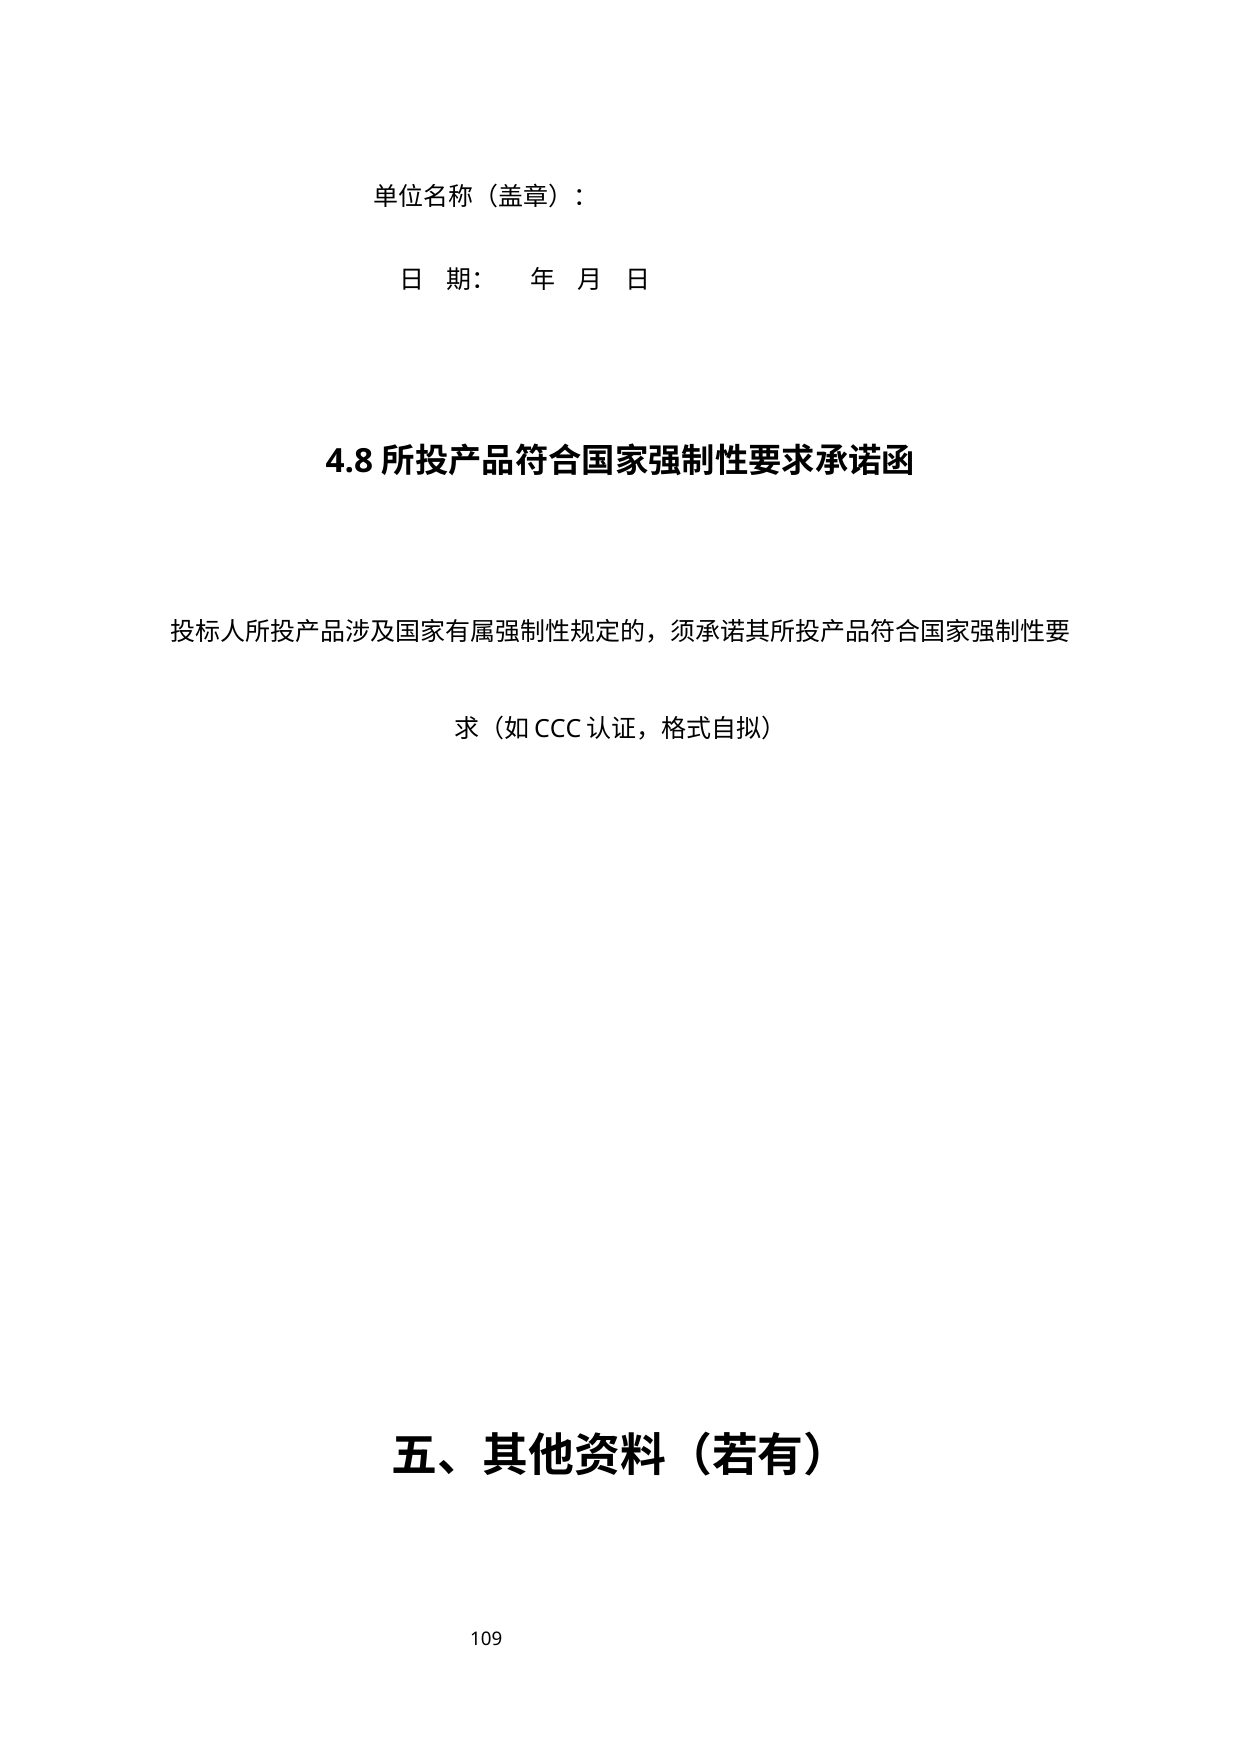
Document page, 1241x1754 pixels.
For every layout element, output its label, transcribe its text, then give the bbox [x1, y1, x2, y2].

text 单位名称（盖章）： [165, 162, 1075, 227]
text 4.8 所投产品符合国家强制性要求承诺函 [165, 426, 1075, 491]
text 日 期： 年 月 日 [165, 245, 1075, 310]
text 投标人所投产品涉及国家有属强制性规定的，须承诺其所投产品符合国家强制性要求（如CCC认证，格式自拟） [165, 597, 1075, 759]
text 五、其他资料（若有） [165, 1403, 1075, 1501]
